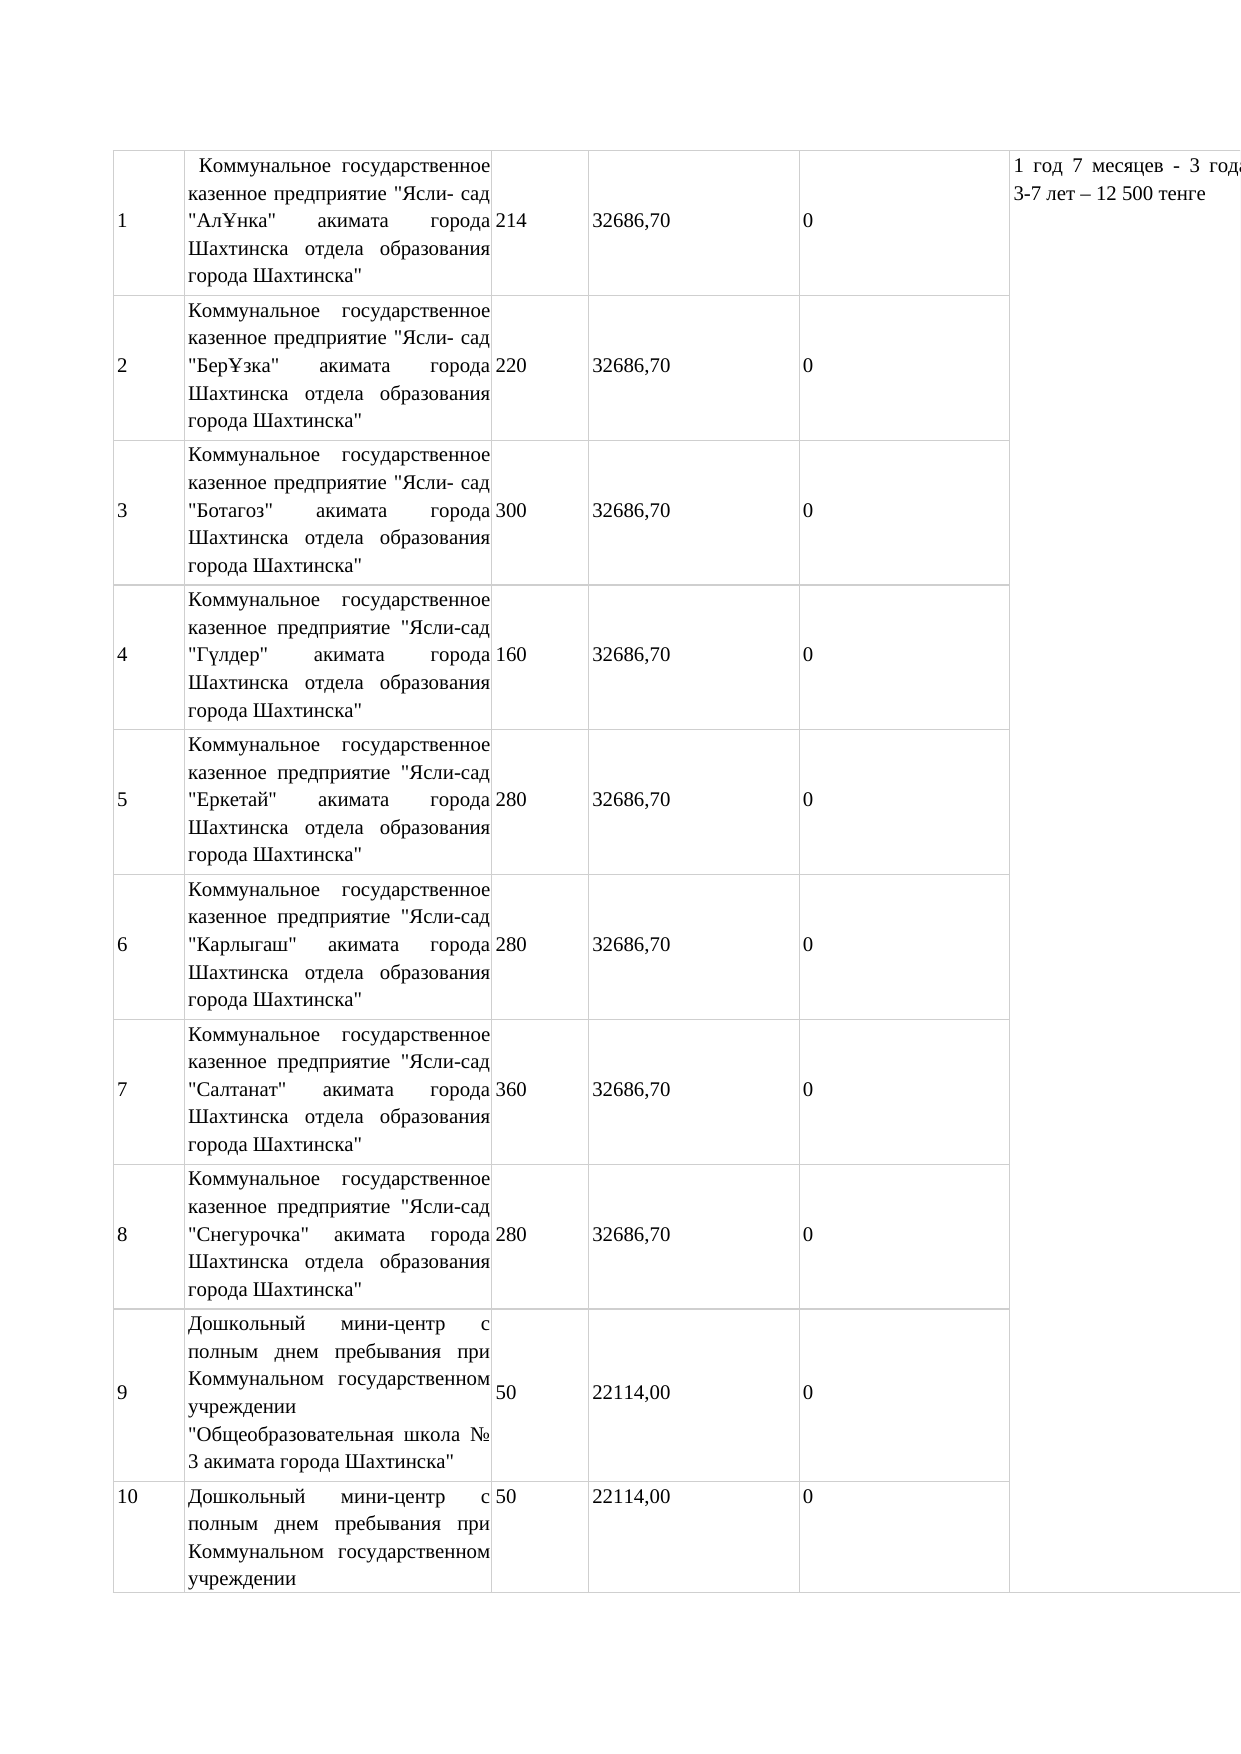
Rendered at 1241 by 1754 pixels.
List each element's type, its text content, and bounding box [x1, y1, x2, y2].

table_cell 1 [114, 151, 184, 295]
table_cell 32686,70 [589, 296, 799, 439]
table_cell Коммунальное государственное казенное предприятие "Ясли- сад "Ботагоз" акимата города Шахтинска отдела образования города Шахтинска" [185, 441, 491, 584]
table_cell 8 [114, 1165, 184, 1308]
table_cell 6 [114, 875, 184, 1019]
table_cell 280 [492, 875, 588, 1019]
table_cell 5 [114, 730, 184, 874]
table_cell 1 год 7 месяцев - 3 года - 11 000 тенге 3-7 лет – 12 500 тенге [1010, 151, 1240, 1592]
table_cell 0 [800, 875, 1009, 1019]
table_cell 32686,70 [589, 730, 799, 874]
table_cell Коммунальное государственное казенное предприятие "Ясли-сад "Карлыгаш" акимата города Шахтинска отдела образования города Шахтинска" [185, 875, 491, 1019]
table_cell 22114,00 [589, 1310, 799, 1481]
table_cell 0 [800, 586, 1009, 729]
table_cell Коммунальное государственное казенное предприятие "Ясли-сад "Снегурочка" акимата города Шахтинска отдела образования города Шахтинска" [185, 1165, 491, 1308]
table_cell 32686,70 [589, 586, 799, 729]
table_cell 360 [492, 1020, 588, 1163]
table_cell 220 [492, 296, 588, 439]
table_cell 0 [800, 1020, 1009, 1163]
table_cell Коммунальное государственное казенное предприятие "Ясли-сад "Салтанат" акимата города Шахтинска отдела образования города Шахтинска" [185, 1020, 491, 1163]
table_cell 280 [492, 730, 588, 874]
table_cell 4 [114, 586, 184, 729]
table_cell 32686,70 [589, 1020, 799, 1163]
table_cell Дошкольный мини-центр с полным днем пребывания при Коммунальном государственном учреждении "Общеобразовательная школа № 3 акимата города Шахтинска" [185, 1310, 491, 1481]
table_cell 32686,70 [589, 441, 799, 584]
table_cell 2 [114, 296, 184, 439]
table_cell 0 [800, 1482, 1009, 1592]
table_cell 22114,00 [589, 1482, 799, 1592]
table_cell 10 [114, 1482, 184, 1592]
table_cell Коммунальное государственное казенное предприятие "Ясли- сад "АлҰнка" акимата города Шахтинска отдела образования города Шахтинска" [185, 151, 491, 295]
table_cell 50 [492, 1482, 588, 1592]
table_cell 0 [800, 441, 1009, 584]
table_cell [185, 1482, 491, 1592]
table_cell 3 [114, 441, 184, 584]
table_cell 0 [800, 151, 1009, 295]
table_cell Коммунальное государственное казенное предприятие "Ясли-сад "Гүлдер" акимата города Шахтинска отдела образования города Шахтинска" [185, 586, 491, 729]
table_cell 32686,70 [589, 151, 799, 295]
table_cell 0 [800, 296, 1009, 439]
table_cell 0 [800, 1165, 1009, 1308]
table_cell Коммунальное государственное казенное предприятие "Ясли-сад "Еркетай" акимата города Шахтинска отдела образования города Шахтинска" [185, 730, 491, 874]
table_cell 0 [800, 730, 1009, 874]
table_cell 7 [114, 1020, 184, 1163]
table_cell Коммунальное государственное казенное предприятие "Ясли- сад "БерҰзка" акимата города Шахтинска отдела образования города Шахтинска" [185, 296, 491, 439]
table_cell 9 [114, 1310, 184, 1481]
table_cell 32686,70 [589, 1165, 799, 1308]
table_cell 300 [492, 441, 588, 584]
table_cell 280 [492, 1165, 588, 1308]
table_cell 32686,70 [589, 875, 799, 1019]
table_cell 0 [800, 1310, 1009, 1481]
table_cell 214 [492, 151, 588, 295]
table_cell 50 [492, 1310, 588, 1481]
table_cell 160 [492, 586, 588, 729]
